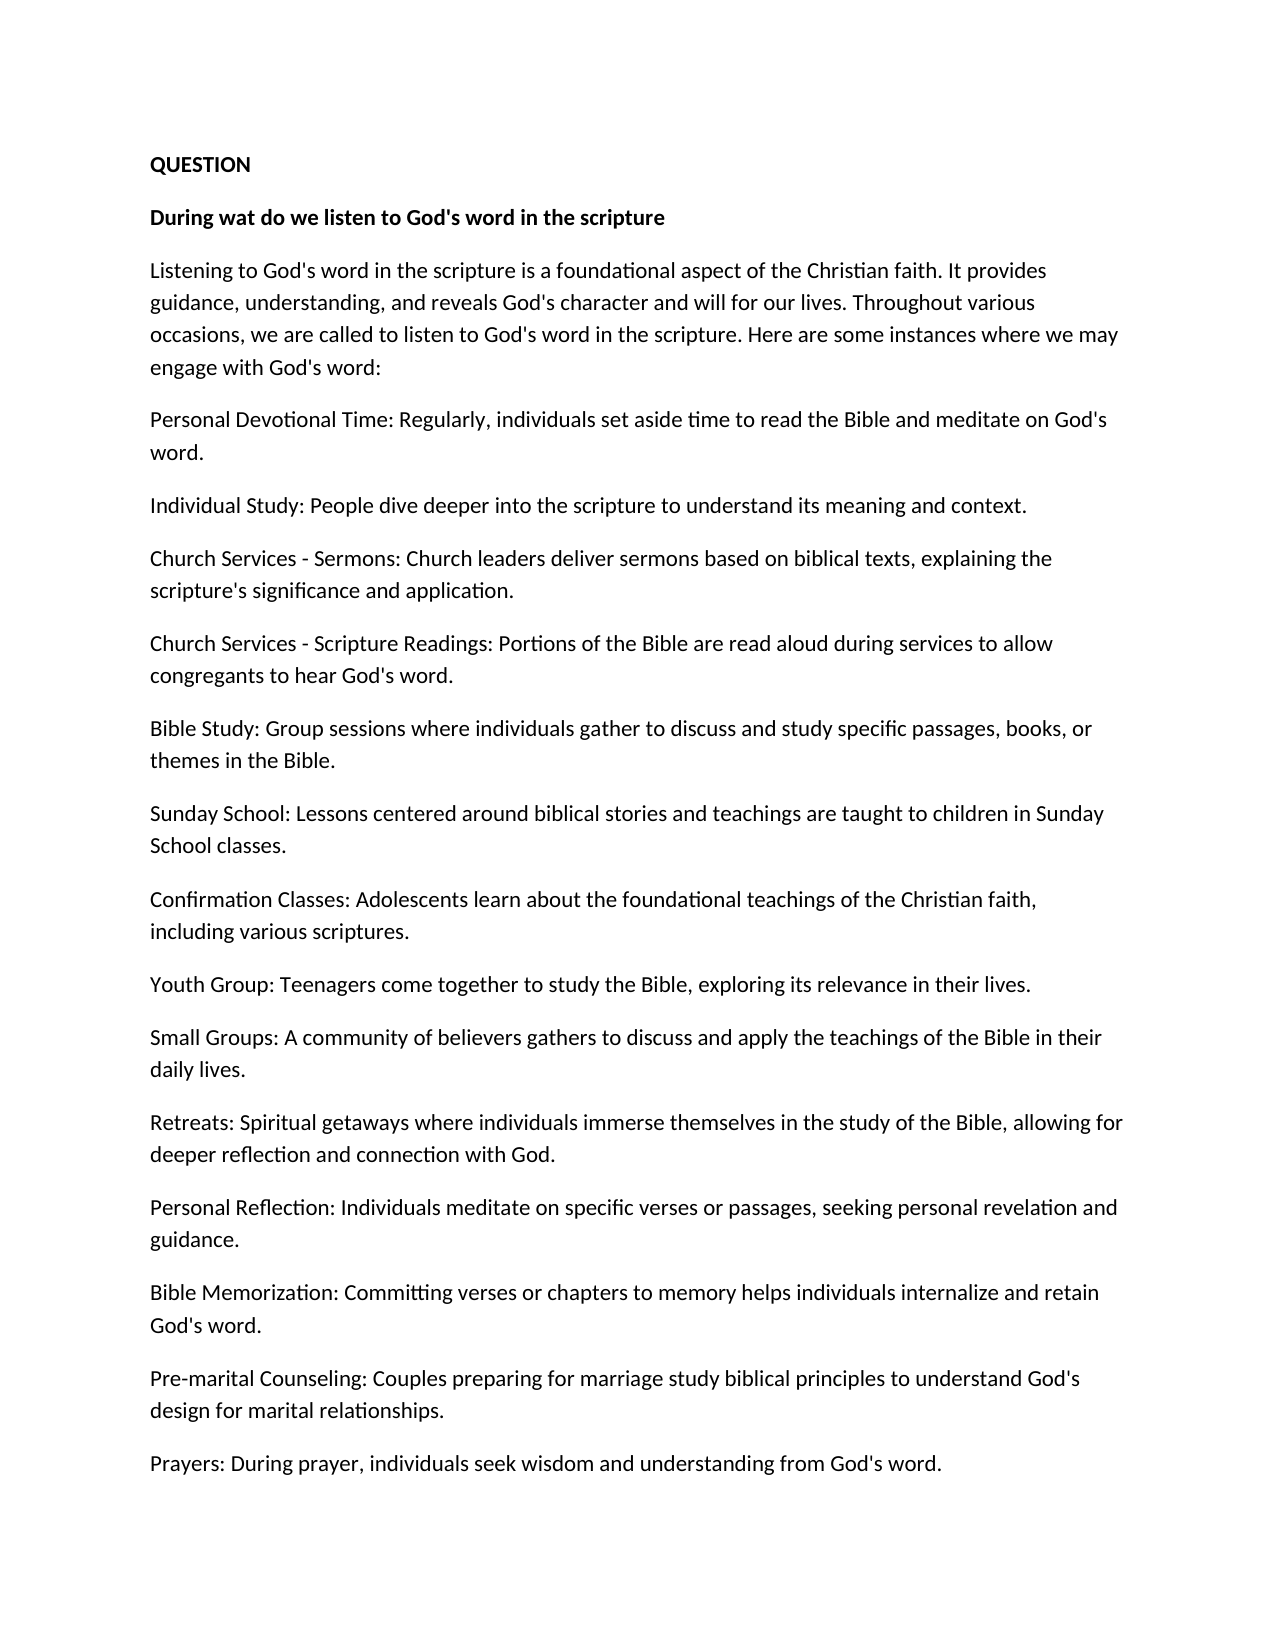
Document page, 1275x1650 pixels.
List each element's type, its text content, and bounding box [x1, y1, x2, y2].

text Listening to God's word in the scripture is a foundational aspect of the Christian faith. It provides guidance, understanding, and reveals God's character and will for our lives. Throughout various occasions, we are called to listen to God's word in the scripture. Here are some instances where we may engage with God's word: [150, 256, 1125, 381]
text Youth Group: Teenagers come together to study the Bible, exploring its relevance in their lives. [150, 970, 1125, 998]
text Confirmation Classes: Adolescents learn about the foundational teachings of the Christian faith, including various scriptures. [150, 885, 1125, 945]
text Personal Devotional Time: Regularly, individuals set aside time to read the Bible and meditate on God's word. [150, 406, 1125, 466]
text During wat do we listen to God's word in the scripture [150, 203, 1125, 231]
text Church Services - Sermons: Church leaders deliver sermons based on biblical texts, explaining the scripture's significance and application. [150, 544, 1125, 604]
text Prayers: During prayer, individuals seek wisdom and understanding from God's word. [150, 1449, 1125, 1477]
text Personal Reflection: Individuals meditate on specific verses or passages, seeking personal revelation and guidance. [150, 1193, 1125, 1253]
text Pre-marital Counseling: Couples preparing for marriage study biblical principles to understand God's design for marital relationships. [150, 1364, 1125, 1424]
text QUESTION [150, 150, 1125, 178]
text Sunday School: Lessons centered around biblical stories and teachings are taught to children in Sunday School classes. [150, 799, 1125, 860]
text Church Services - Scripture Readings: Portions of the Bible are read aloud during services to allow congregants to hear God's word. [150, 629, 1125, 689]
text Bible Memorization: Committing verses or chapters to memory helps individuals internalize and retain God's word. [150, 1278, 1125, 1339]
text Bible Study: Group sessions where individuals gather to discuss and study specific passages, books, or themes in the Bible. [150, 714, 1125, 774]
text Small Groups: A community of believers gathers to discuss and apply the teachings of the Bible in their daily lives. [150, 1023, 1125, 1083]
text Retreats: Spiritual getaways where individuals immerse themselves in the study of the Bible, allowing for deeper reflection and connection with God. [150, 1108, 1125, 1168]
text Individual Study: People dive deeper into the scripture to understand its meaning and context. [150, 491, 1125, 519]
